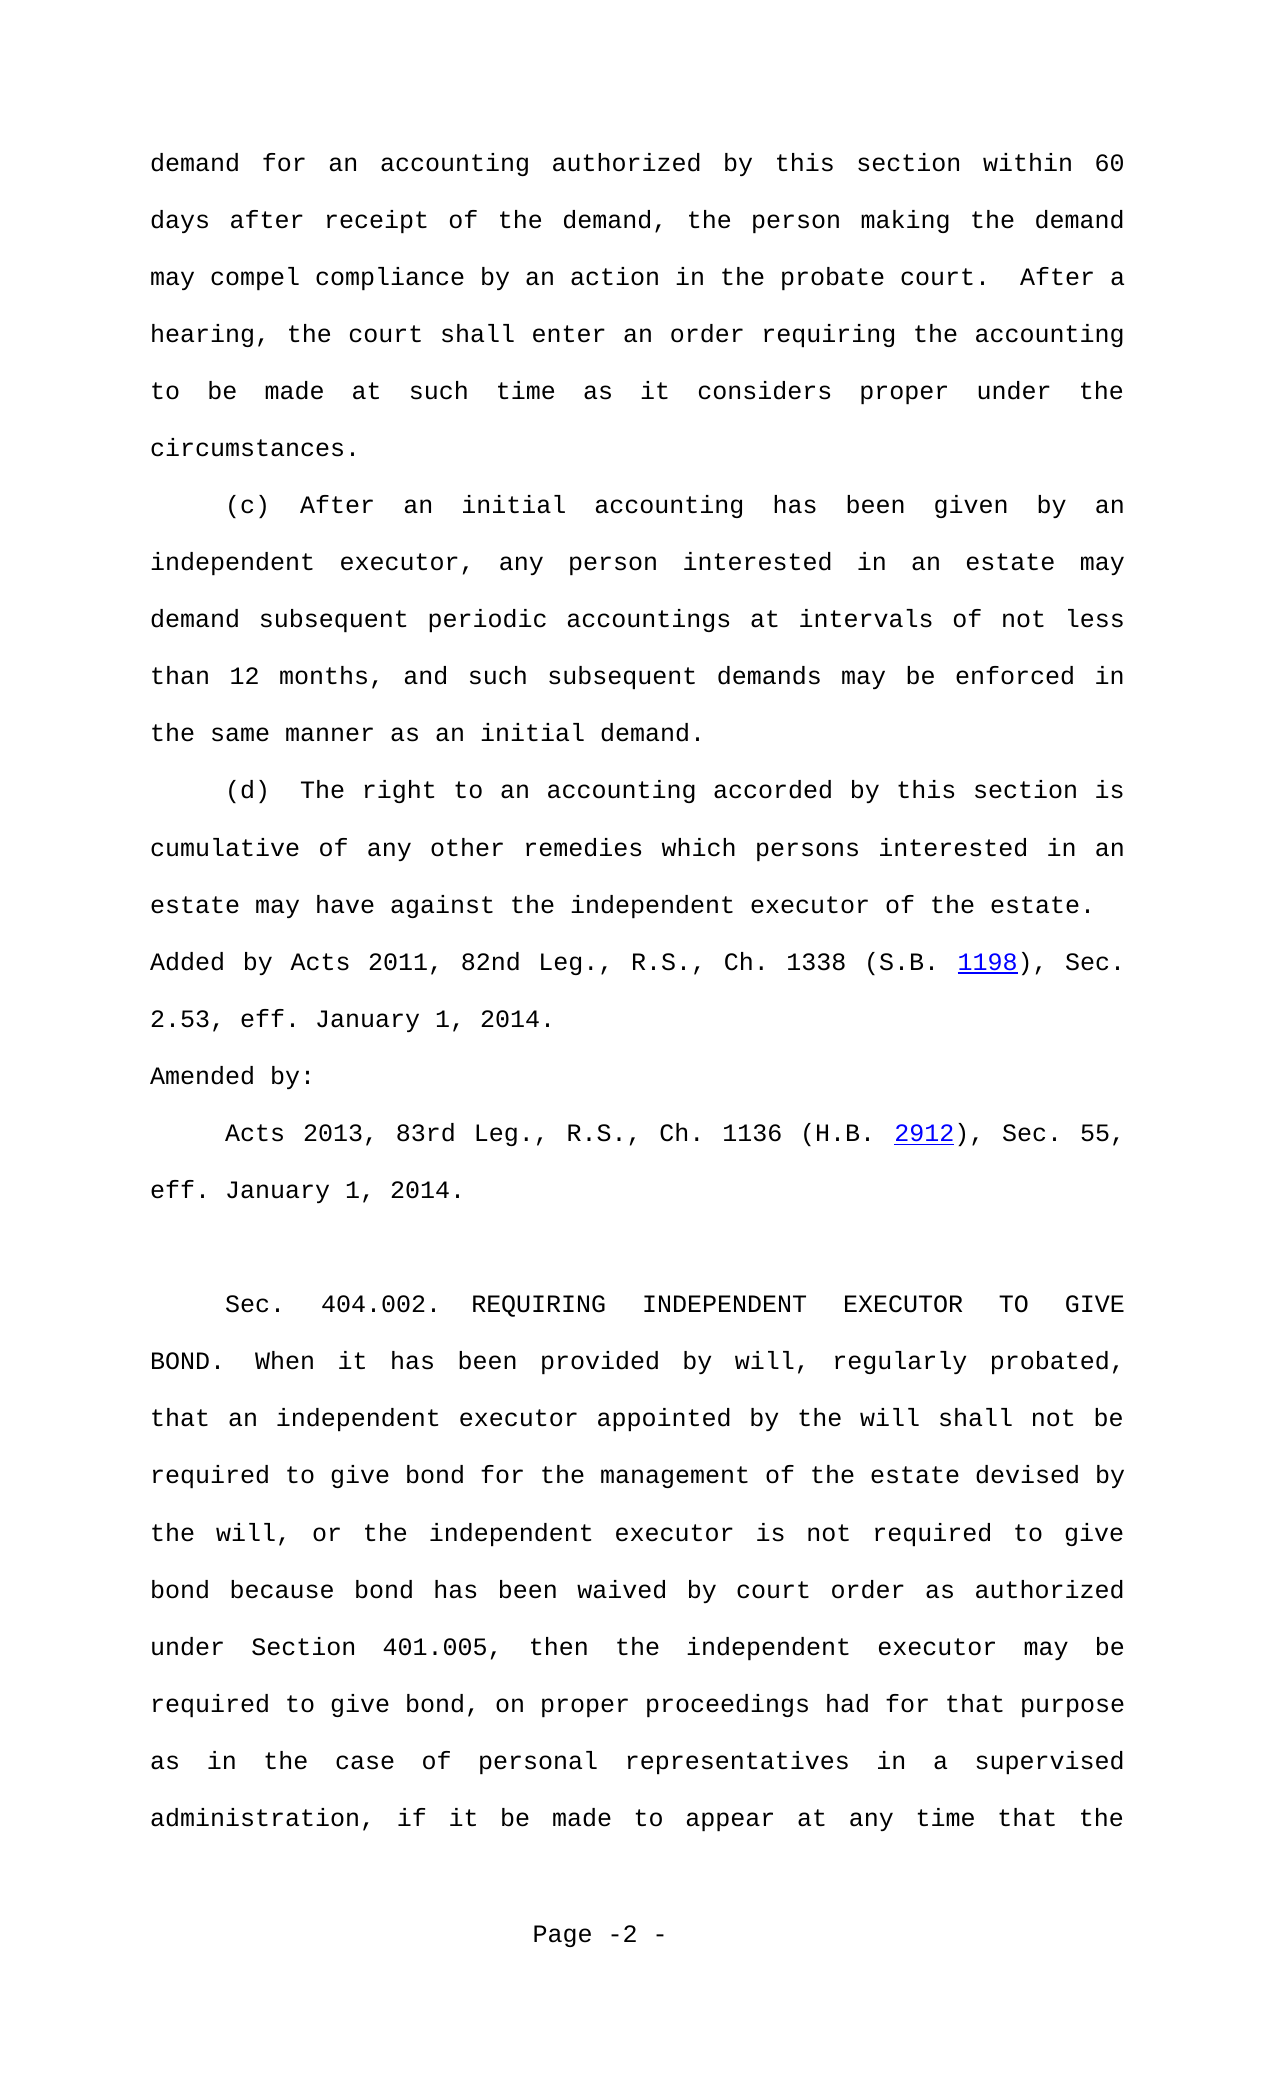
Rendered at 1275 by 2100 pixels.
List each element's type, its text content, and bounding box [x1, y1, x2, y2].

text Amended by: [150, 1063, 1125, 1092]
text (c) After an initial accounting has been given by an independent executor, any person interested in an estate may demand subsequent periodic accountings at intervals of not less than 12 months, and such subsequent demands may be enforced in the same manner as an initial demand. [150, 492, 1125, 749]
text Added by Acts 2011, 82nd Leg., R.S., Ch. 1338 (S.B. 1198), Sec. 2.53, eff. January 1, 2014. [150, 949, 1125, 1035]
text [150, 1292, 1125, 1834]
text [150, 150, 1125, 464]
text (d) The right to an accounting accorded by this section is cumulative of any other remedies which persons interested in an estate may have against the independent executor of the estate. [150, 778, 1125, 921]
text Acts 2013, 83rd Leg., R.S., Ch. 1136 (H.B. 2912), Sec. 55, eff. January 1, 2014. [150, 1120, 1125, 1206]
